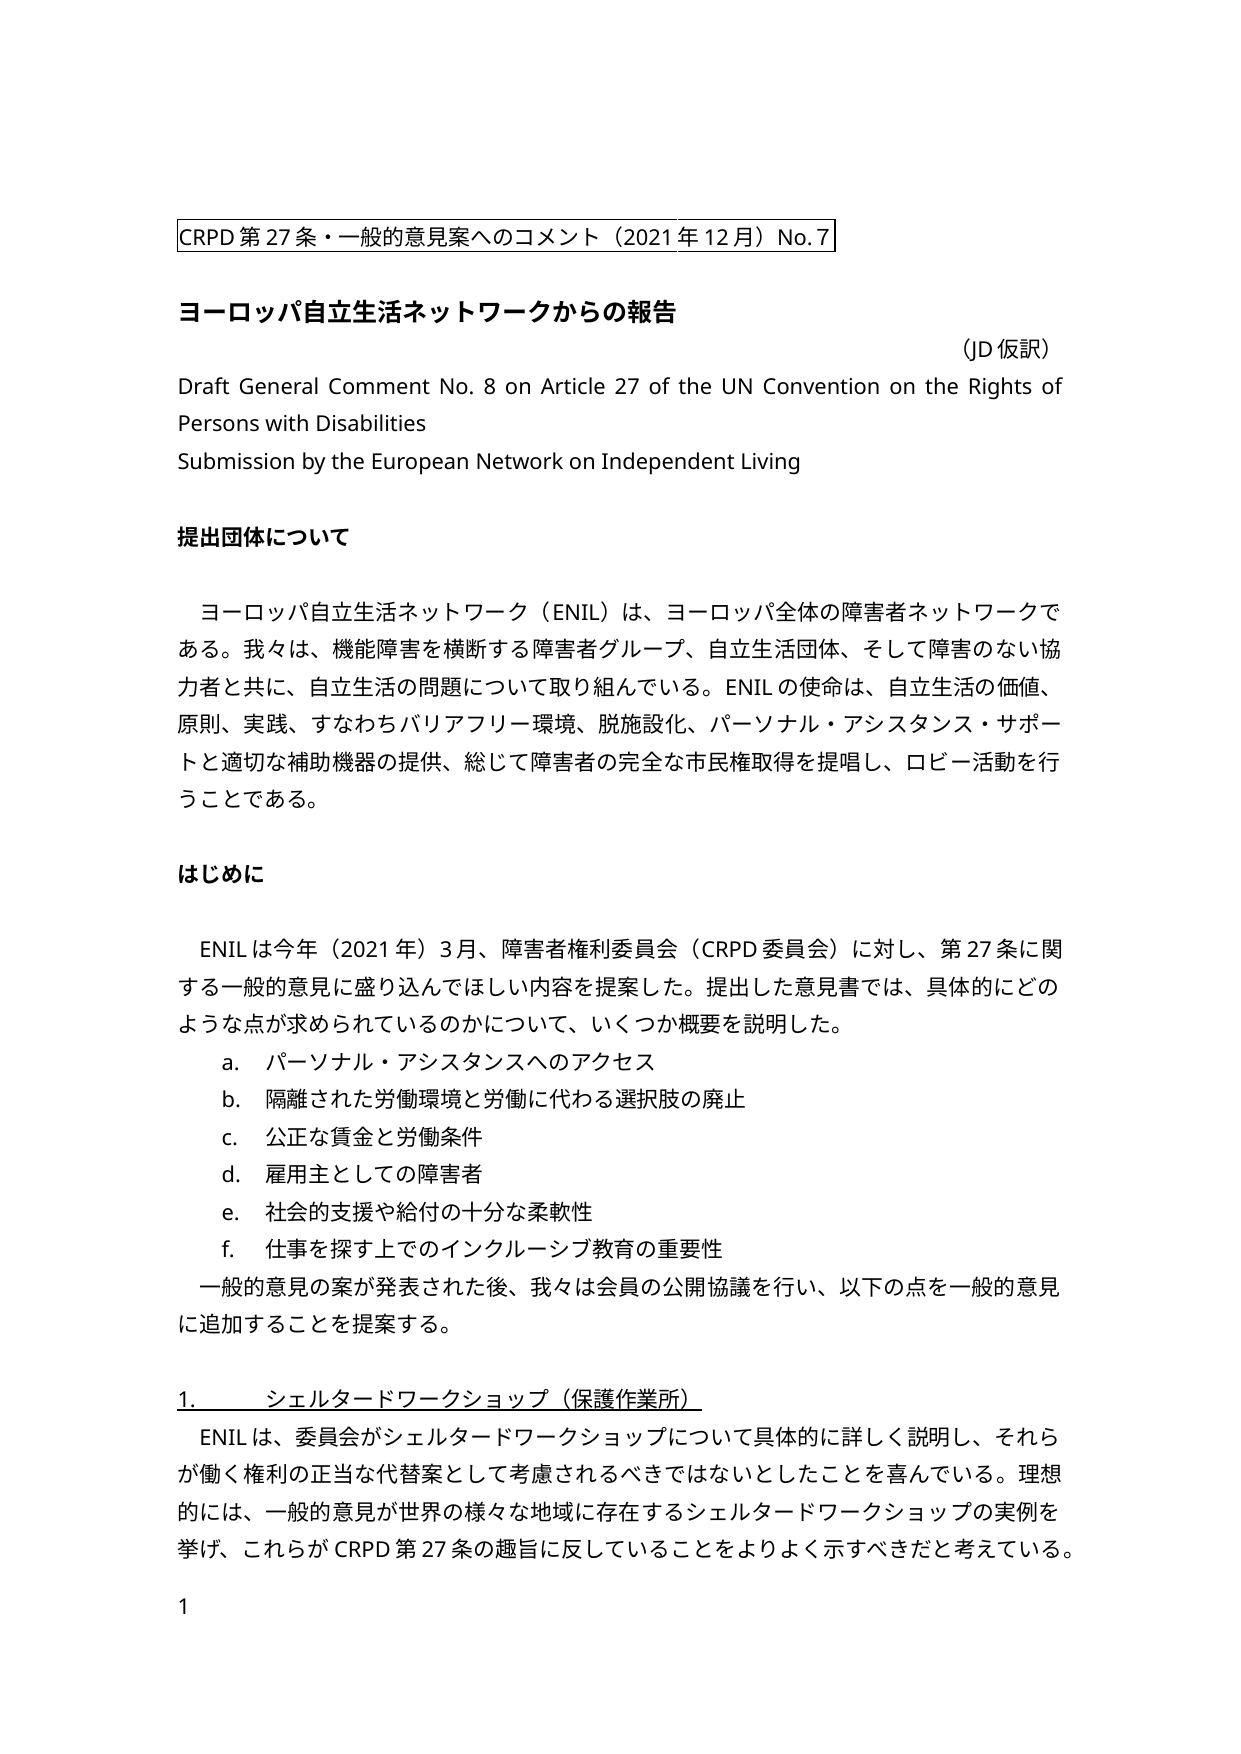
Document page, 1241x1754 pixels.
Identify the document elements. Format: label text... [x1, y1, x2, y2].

text 一般的意見の案が発表された後、我々は会員の公開協議を行い、以下の点を一般的意見に追加することを提案する。 [177, 1267, 1063, 1342]
text CRPD第27条・一般的意見案へのコメント（2021年12月）No.７ [177, 217, 1063, 254]
text ヨーロッパ自立生活ネットワークからの報告 [177, 292, 1063, 329]
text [177, 1417, 1063, 1567]
text Submission by the European Network on Independent Living [177, 442, 1063, 479]
text 1. シェルタードワークショップ（保護作業所） [177, 1379, 1063, 1417]
text e. 社会的支援や給付の十分な柔軟性 [221, 1192, 1063, 1229]
text c. 公正な賃金と労働条件 [221, 1117, 1063, 1154]
text b. 隔離された労働環境と労働に代わる選択肢の廃止 [221, 1079, 1063, 1117]
text はじめに [177, 854, 1063, 892]
text 提出団体について [177, 517, 1063, 554]
text d. 雇用主としての障害者 [221, 1154, 1063, 1192]
text Draft General Comment No. 8 on Article 27 of the UN Convention on the Rights of Persons with Disabilities [177, 367, 1063, 442]
text a. パーソナル・アシスタンスへのアクセス [221, 1042, 1063, 1079]
text ENILは今年（2021年）3月、障害者権利委員会（CRPD委員会）に対し、第27条に関する一般的意見に盛り込んでほしい内容を提案した。提出した意見書では、具体的にどのような点が求められているのかについて、いくつか概要を説明した。 [177, 929, 1063, 1042]
text ヨーロッパ自立生活ネットワーク（ENIL）は、ヨーロッパ全体の障害者ネットワークである。我々は、機能障害を横断する障害者グループ、自立生活団体、そして障害のない協力者と共に、自立生活の問題について取り組んでいる。ENILの使命は、自立生活の価値、原則、実践、すなわちバリアフリー環境、脱施設化、パーソナル・アシスタンス・サポートと適切な補助機器の提供、総じて障害者の完全な市民権取得を提唱し、ロビー活動を行うことである。 [177, 592, 1063, 817]
text （JD仮訳） [177, 329, 1063, 367]
text f. 仕事を探す上でのインクルーシブ教育の重要性 [221, 1229, 1063, 1267]
